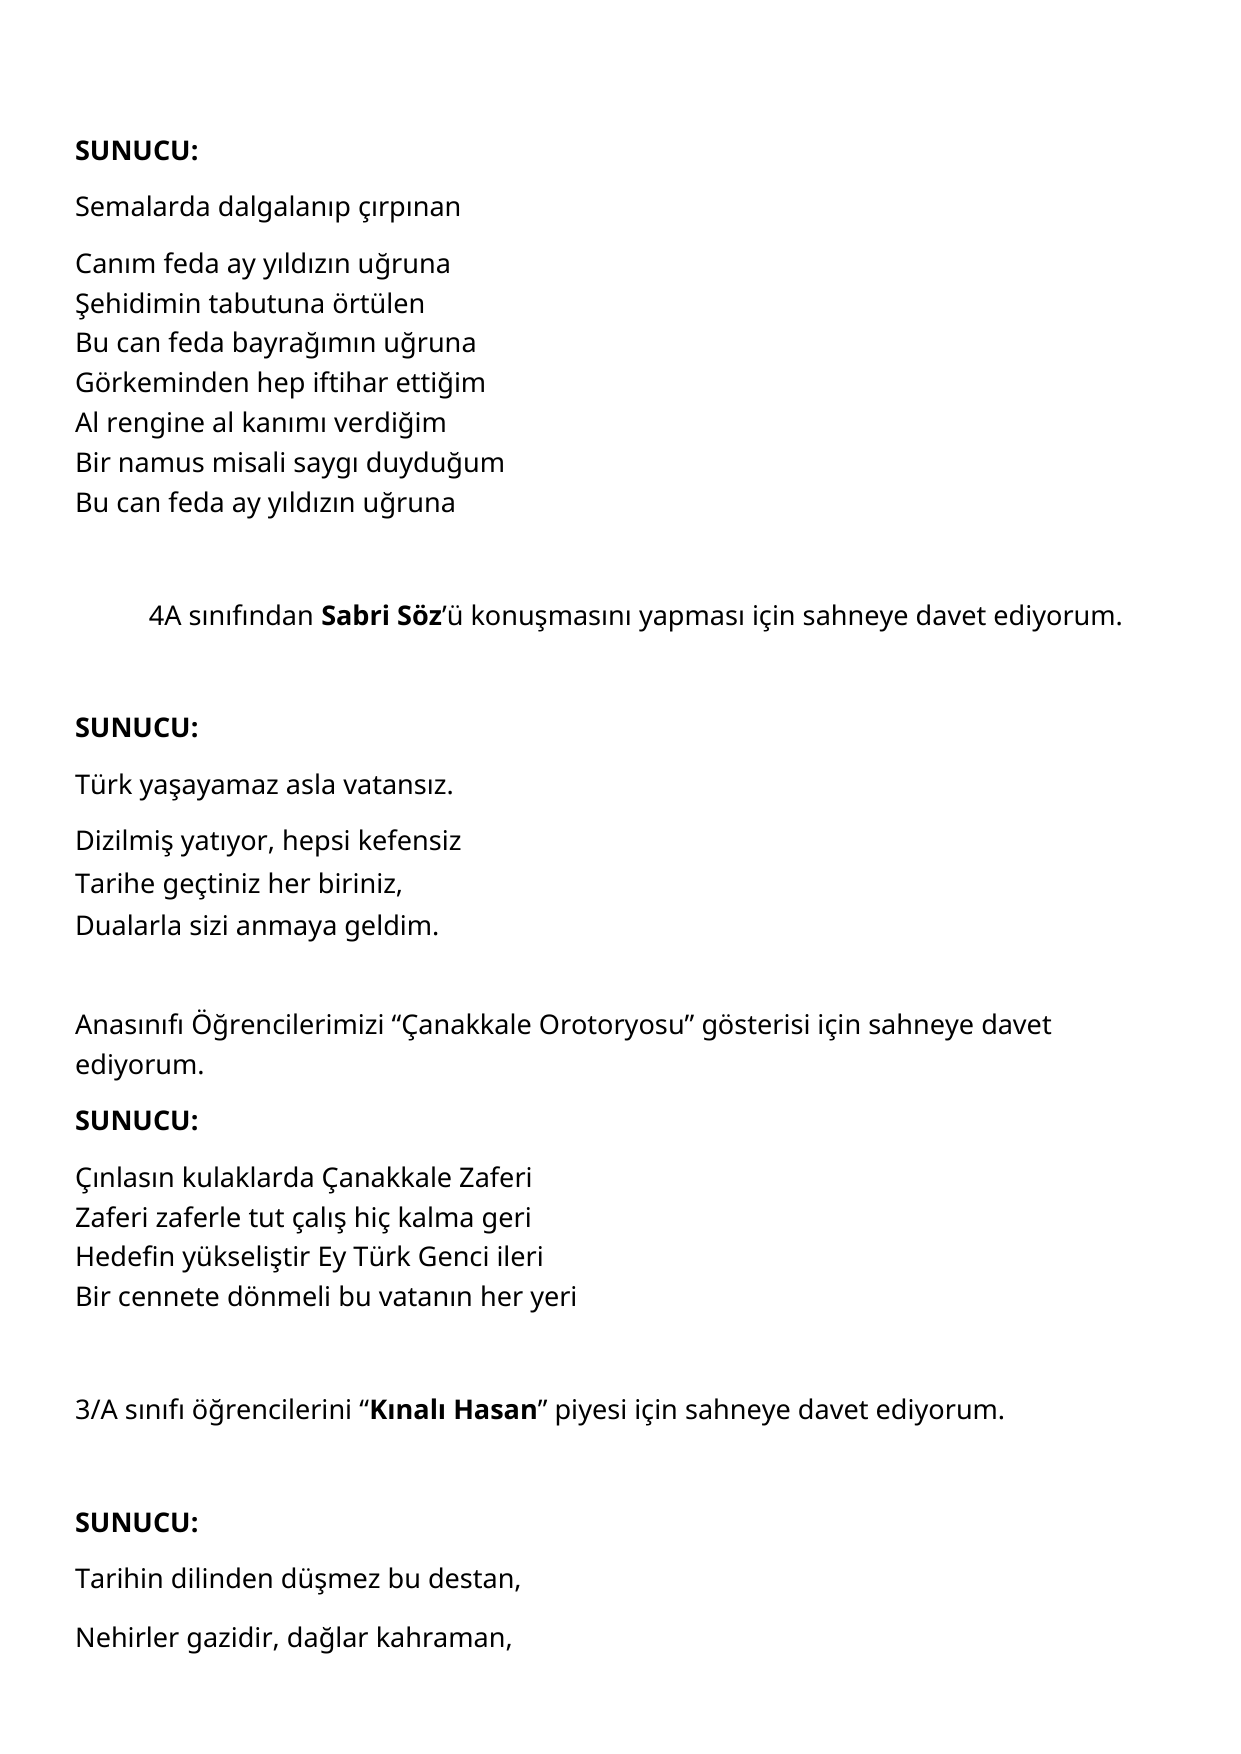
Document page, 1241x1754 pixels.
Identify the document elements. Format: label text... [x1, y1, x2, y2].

text SUNUCU: [75, 131, 1165, 168]
text 4A sınıfından Sabri Söz’ü konuşmasını yapması için sahneye davet ediyorum. [75, 596, 1165, 633]
text Nehirler gazidir, dağlar kahraman, [75, 1619, 1165, 1656]
text SUNUCU: [75, 1102, 1165, 1139]
text SUNUCU: [75, 1503, 1165, 1540]
text Canım feda ay yıldızın uğruna Şehidimin tabutuna örtülen Bu can feda bayrağımın uğruna Görkeminden hep iftihar ettiğim Al rengine al kanımı verdiğim Bir namus misali saygı duyduğum Bu can feda ay yıldızın uğruna [75, 244, 1165, 520]
text Dualarla sizi anmaya geldim. [75, 907, 1165, 943]
text Semalarda dalgalanıp çırpınan [75, 188, 1165, 225]
text Dizilmiş yatıyor, hepsi kefensiz [75, 822, 1165, 859]
text Türk yaşayamaz asla vatansız. [75, 765, 1165, 802]
text 3/A sınıfı öğrencilerini “Kınalı Hasan” piyesi için sahneye davet ediyorum. [75, 1391, 1165, 1427]
text SUNUCU: [75, 709, 1165, 746]
text Tarihe geçtiniz her biriniz, [75, 864, 1165, 901]
text Anasınıfı Öğrencilerimizi “Çanakkale Orotoryosu” gösterisi için sahneye davet ediyorum. [75, 1006, 1165, 1082]
text Çınlasın kulaklarda Çanakkale Zaferi Zaferi zaferle tut çalış hiç kalma geri Hedefin yükseliştir Ey Türk Genci ileri Bir cennete dönmeli bu vatanın her yeri [75, 1158, 1165, 1314]
text Tarihin dilinden düşmez bu destan, [75, 1560, 1165, 1597]
